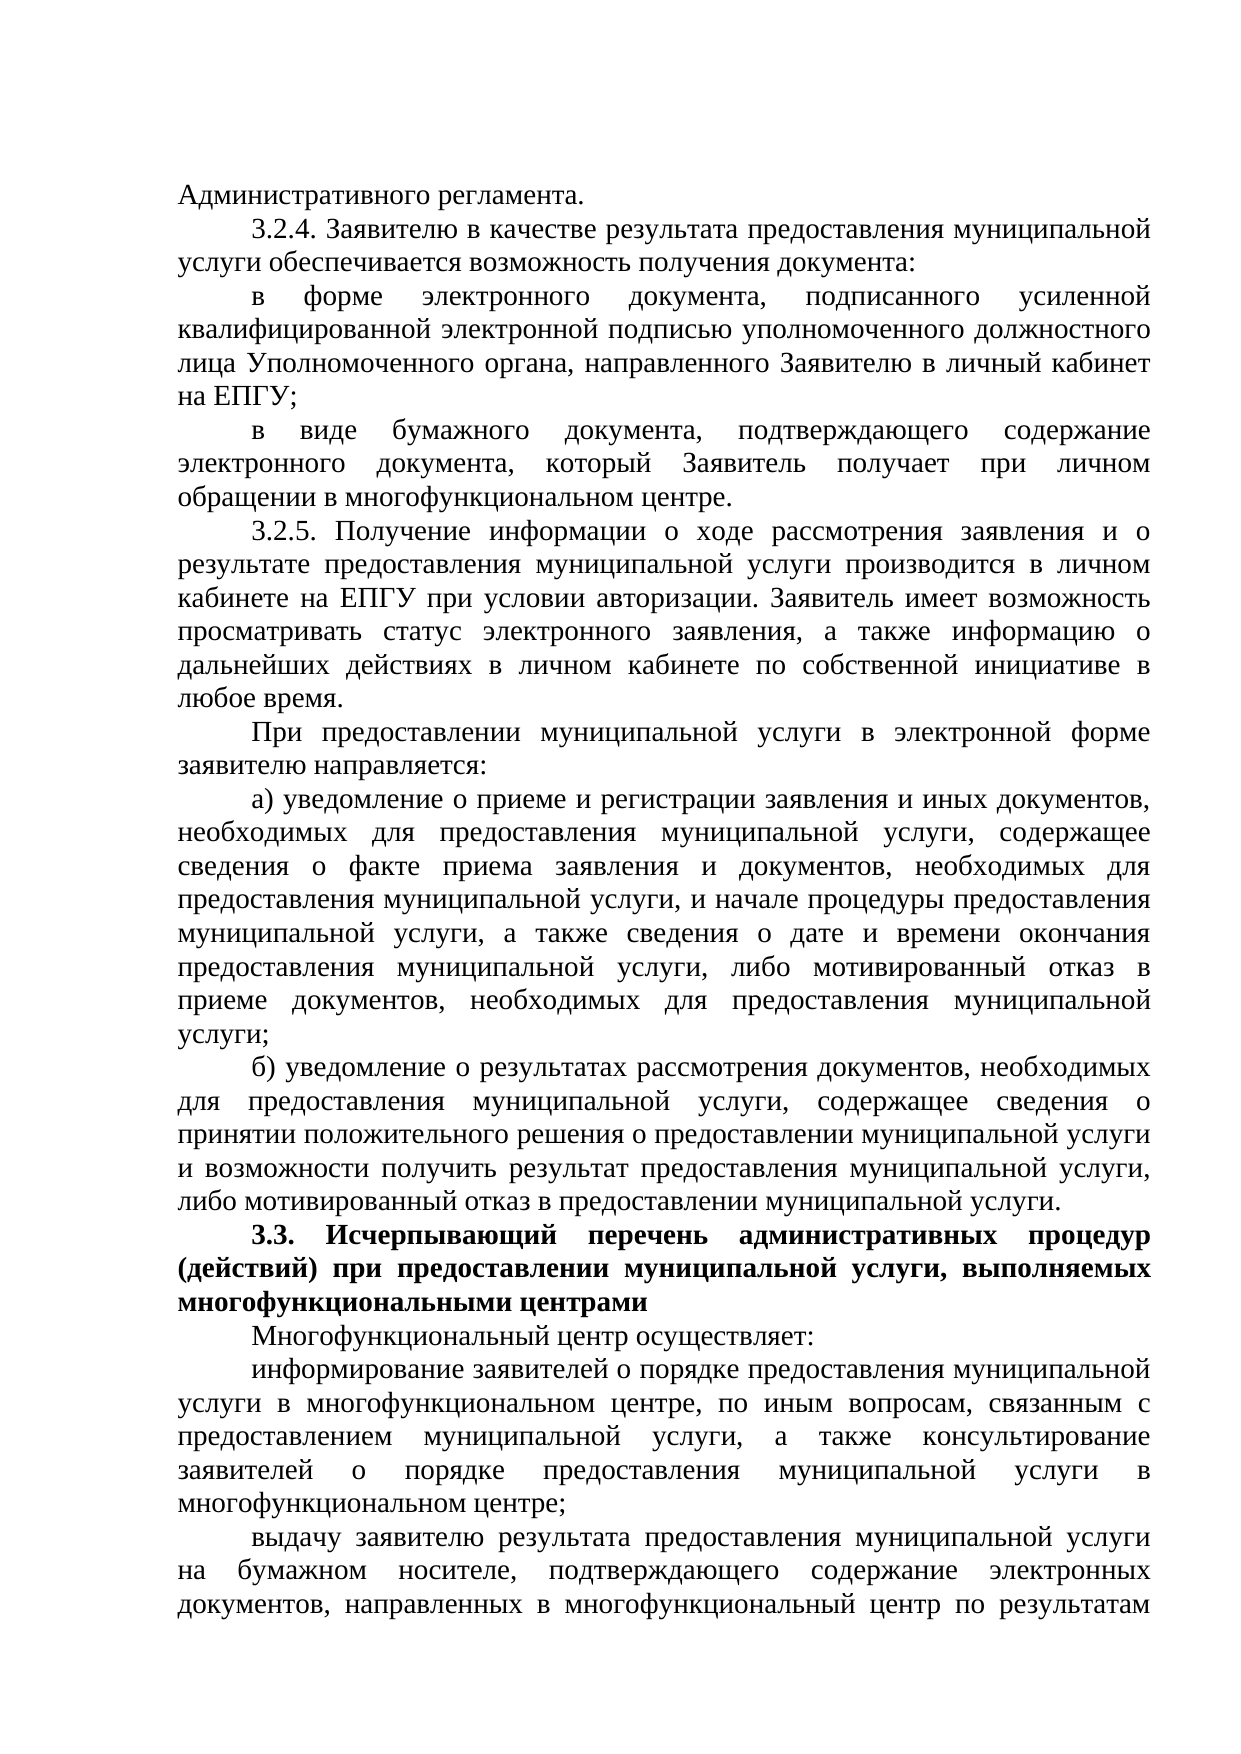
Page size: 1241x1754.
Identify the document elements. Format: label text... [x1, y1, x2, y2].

text 3.2.5. Получение информации о ходе рассмотрения заявления и о результате предоставления муниципальной услуги производится в личном кабинете на ЕПГУ при условии авторизации. Заявитель имеет возможность просматривать статус электронного заявления, а также информацию о дальнейших действиях в личном кабинете по собственной инициативе в любое время. [177, 613, 1152, 814]
text При предоставлении муниципальной услуги в электронной форме заявителю направляется: [177, 814, 1152, 882]
text Многофункциональный центр осуществляет: [177, 1418, 1152, 1452]
text 3.2.4. Заявителю в качестве результата предоставления муниципальной услуги обеспечивается возможность получения документа: [177, 311, 1152, 378]
text производит действия в соответствии с подпунктом3.2.2 настоящего Административного регламента. [177, 244, 1152, 311]
text информирование заявителей о порядке предоставления муниципальной услуги в многофункциональном центре, по иным вопросам, связанным с предоставлением муниципальной услуги, а также консультирование заявителей о порядке предоставления муниципальной услуги в многофункциональном центре; [177, 1452, 1152, 1619]
text в форме электронного документа, подписанного усиленной квалифицированной электронной подписью уполномоченного должностного лица Уполномоченного органа, направленного Заявителю в личный кабинет на ЕПГУ; [177, 378, 1152, 513]
text б) уведомление о результатах рассмотрения документов, необходимых для предоставления муниципальной услуги, содержащее сведения о принятии положительного решения о предоставлении муниципальной услуги и возможности получить результат предоставления муниципальной услуги, либо мотивированный отказ в предоставлении муниципальной услуги. [177, 1150, 1152, 1318]
text а) уведомление о приеме и регистрации заявления и иных документов, необходимых для предоставления муниципальной услуги, содержащее сведения о факте приема заявления и документов, необходимых для предоставления муниципальной услуги, и начале процедуры предоставления муниципальной услуги, а также сведения о дате и времени окончания предоставления муниципальной услуги, либо мотивированный отказ в приеме документов, необходимых для предоставления муниципальной услуги; [177, 882, 1152, 1150]
title 3.3. Исчерпывающий перечень административных процедур (действий) при предоставлении муниципальной услуги, выполняемых многофункциональными центрами [177, 1318, 1152, 1418]
text рассматривает поступившие заявления и приложенные образы документов (документы); [177, 177, 1152, 244]
text в виде бумажного документа, подтверждающего содержание электронного документа, который Заявитель получает при личном обращении в многофункциональном центре. [177, 513, 1152, 613]
